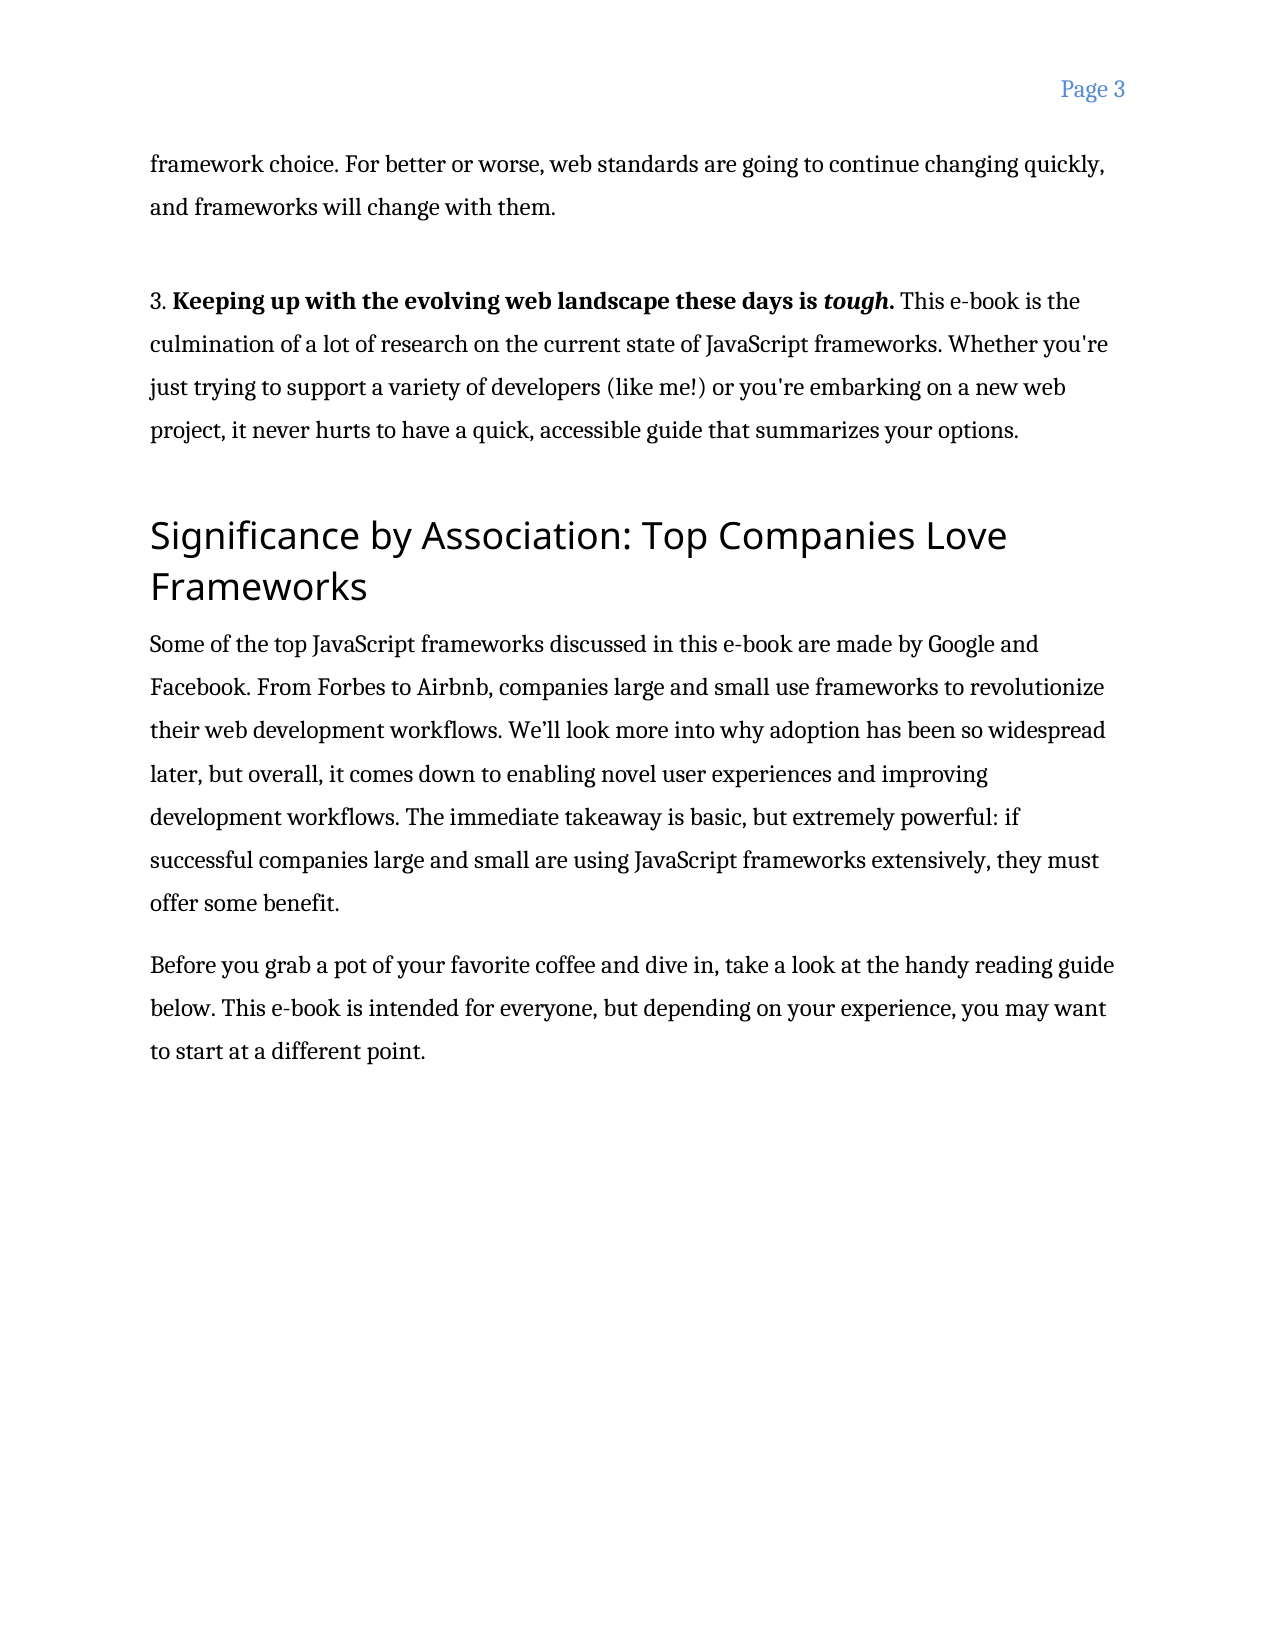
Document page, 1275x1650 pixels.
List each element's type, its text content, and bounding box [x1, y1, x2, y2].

text Before you grab a pot of your favorite coffee and dive in, take a look at the handy reading guide below. This e-book is intended for everyone, but depending on your experience, you may want to start at a different point. [150, 951, 1125, 1066]
subtitle Significance by Association: Top Companies Love Frameworks [150, 509, 1125, 611]
text 3. Keeping up with the evolving web landscape these days is tough. This e-book is the culmination of a lot of research on the current state of JavaScript frameworks. Whether you're just trying to support a variety of developers (like me!) or you're embarking on a new web project, it never hurts to have a quick, accessible guide that summarizes your options. [150, 287, 1125, 445]
text Some of the top JavaScript frameworks discussed in this e-book are made by Google and Facebook. From Forbes to Airbnb, companies large and small use frameworks to revolutionize their web development workflows. We’ll look more into why adoption has been so widespread later, but overall, it comes down to enabling novel user experiences and improving development workflows. The immediate takeaway is basic, but extremely powerful: if successful companies large and small are using JavaScript frameworks extensively, they must offer some benefit. [150, 630, 1125, 918]
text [150, 150, 1125, 222]
